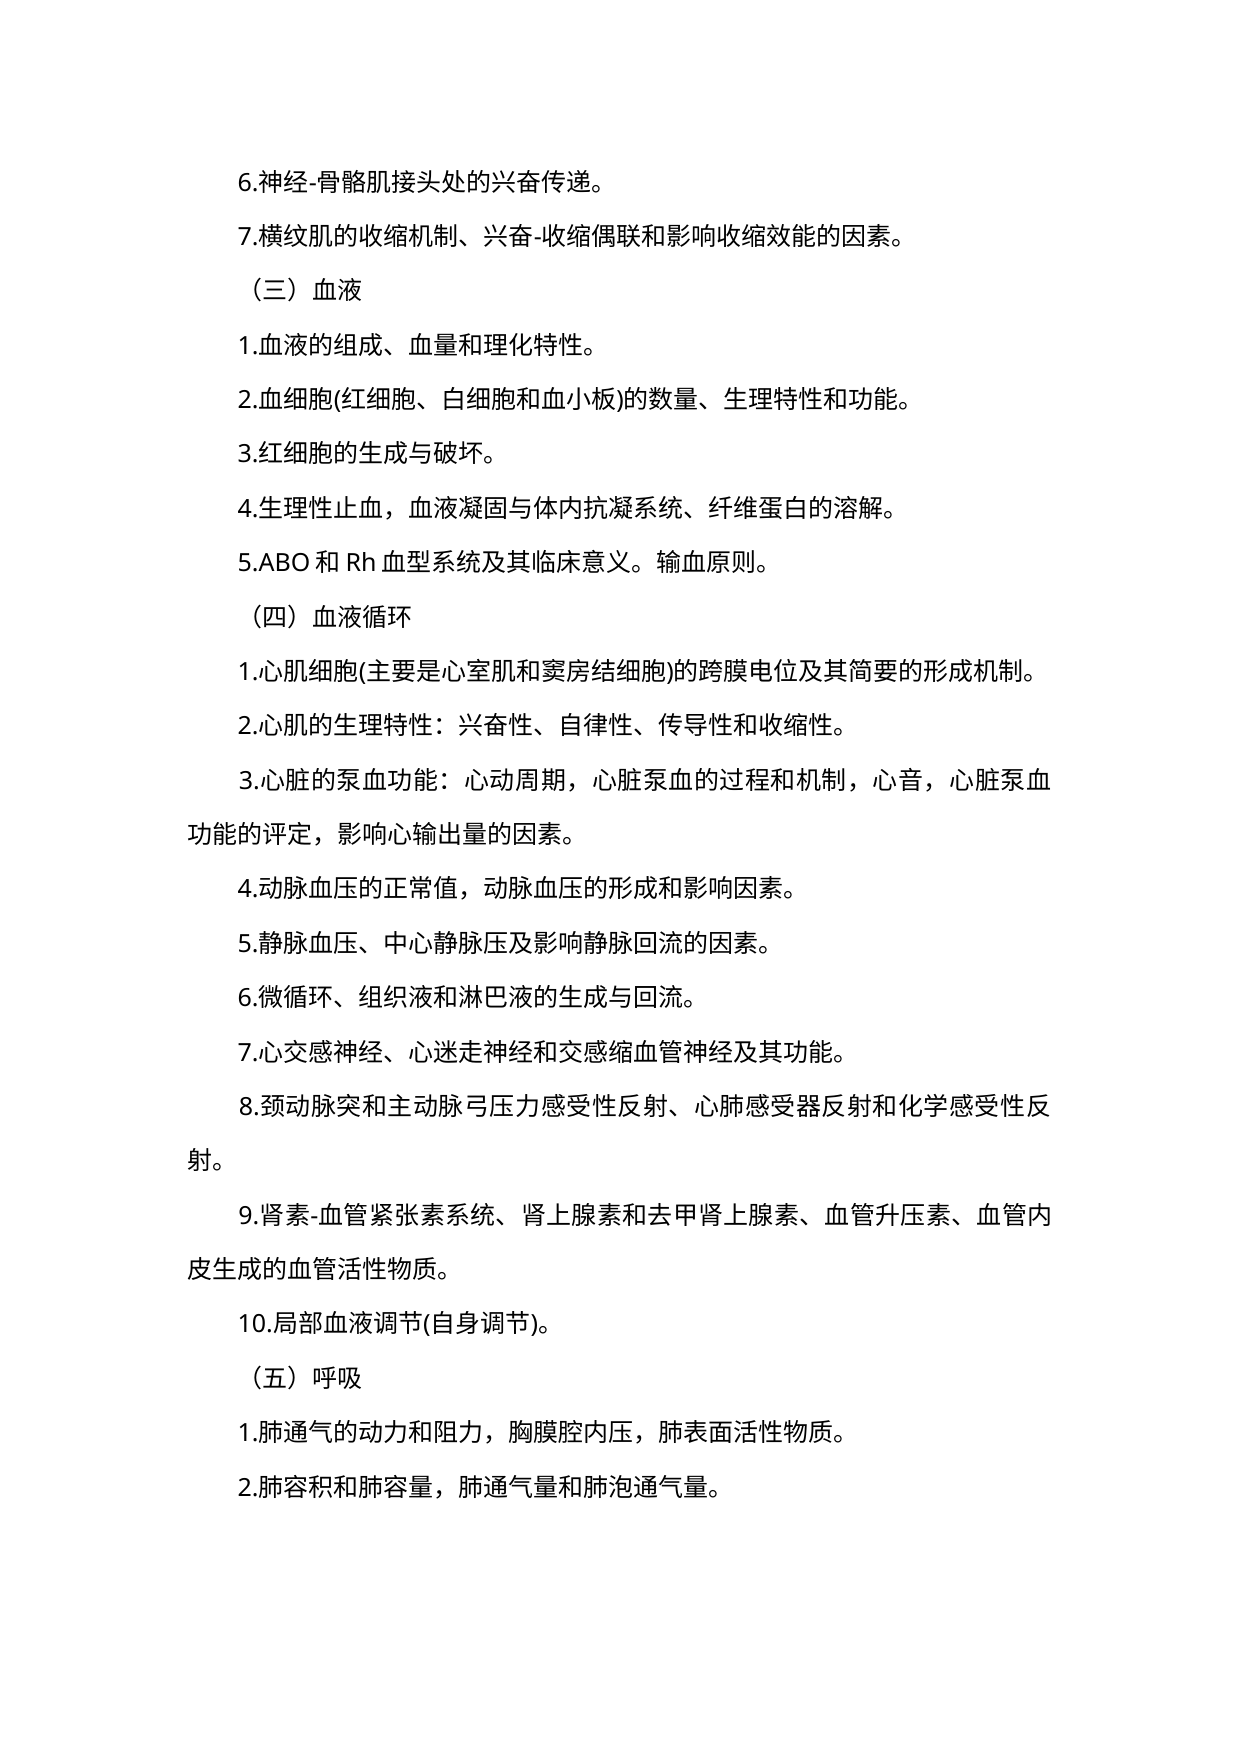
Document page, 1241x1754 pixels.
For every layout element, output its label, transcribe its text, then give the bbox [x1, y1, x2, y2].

text 6.微循环、组织液和淋巴液的生成与回流。 [187, 978, 1053, 1014]
text 3.心脏的泵血功能：心动周期，心脏泵血的过程和机制，心音，心脏泵血功能的评定，影响心输出量的因素。 [187, 760, 1053, 851]
text 10.局部血液调节(自身调节)。 [187, 1304, 1053, 1340]
text 1.血液的组成、血量和理化特性。 [187, 325, 1053, 361]
text 7.横纹肌的收缩机制、兴奋-收缩偶联和影响收缩效能的因素。 [187, 216, 1053, 253]
text 5.静脉血压、中心静脉压及影响静脉回流的因素。 [187, 923, 1053, 959]
text 1.心肌细胞(主要是心室肌和窦房结细胞)的跨膜电位及其简要的形成机制。 [187, 651, 1053, 688]
text （三）血液 [187, 271, 1053, 307]
text 2.血细胞(红细胞、白细胞和血小板)的数量、生理特性和功能。 [187, 379, 1053, 416]
text 2.肺容积和肺容量，肺通气量和肺泡通气量。 [187, 1467, 1053, 1503]
text （五）呼吸 [187, 1358, 1053, 1394]
text 4.生理性止血，血液凝固与体内抗凝系统、纤维蛋白的溶解。 [187, 488, 1053, 524]
text 7.心交感神经、心迷走神经和交感缩血管神经及其功能。 [187, 1032, 1053, 1068]
text 9.肾素-血管紧张素系统、肾上腺素和去甲肾上腺素、血管升压素、血管内皮生成的血管活性物质。 [187, 1195, 1053, 1286]
text （四）血液循环 [187, 597, 1053, 633]
text 6.神经-骨骼肌接头处的兴奋传递。 [187, 162, 1053, 198]
text 2.心肌的生理特性：兴奋性、自律性、传导性和收缩性。 [187, 706, 1053, 742]
text 1.肺通气的动力和阻力，胸膜腔内压，肺表面活性物质。 [187, 1413, 1053, 1449]
text 5.ABO和Rh血型系统及其临床意义。输血原则。 [187, 543, 1053, 579]
text 3.红细胞的生成与破坏。 [187, 434, 1053, 470]
text 8.颈动脉突和主动脉弓压力感受性反射、心肺感受器反射和化学感受性反射。 [187, 1086, 1053, 1177]
text 4.动脉血压的正常值，动脉血压的形成和影响因素。 [187, 869, 1053, 905]
